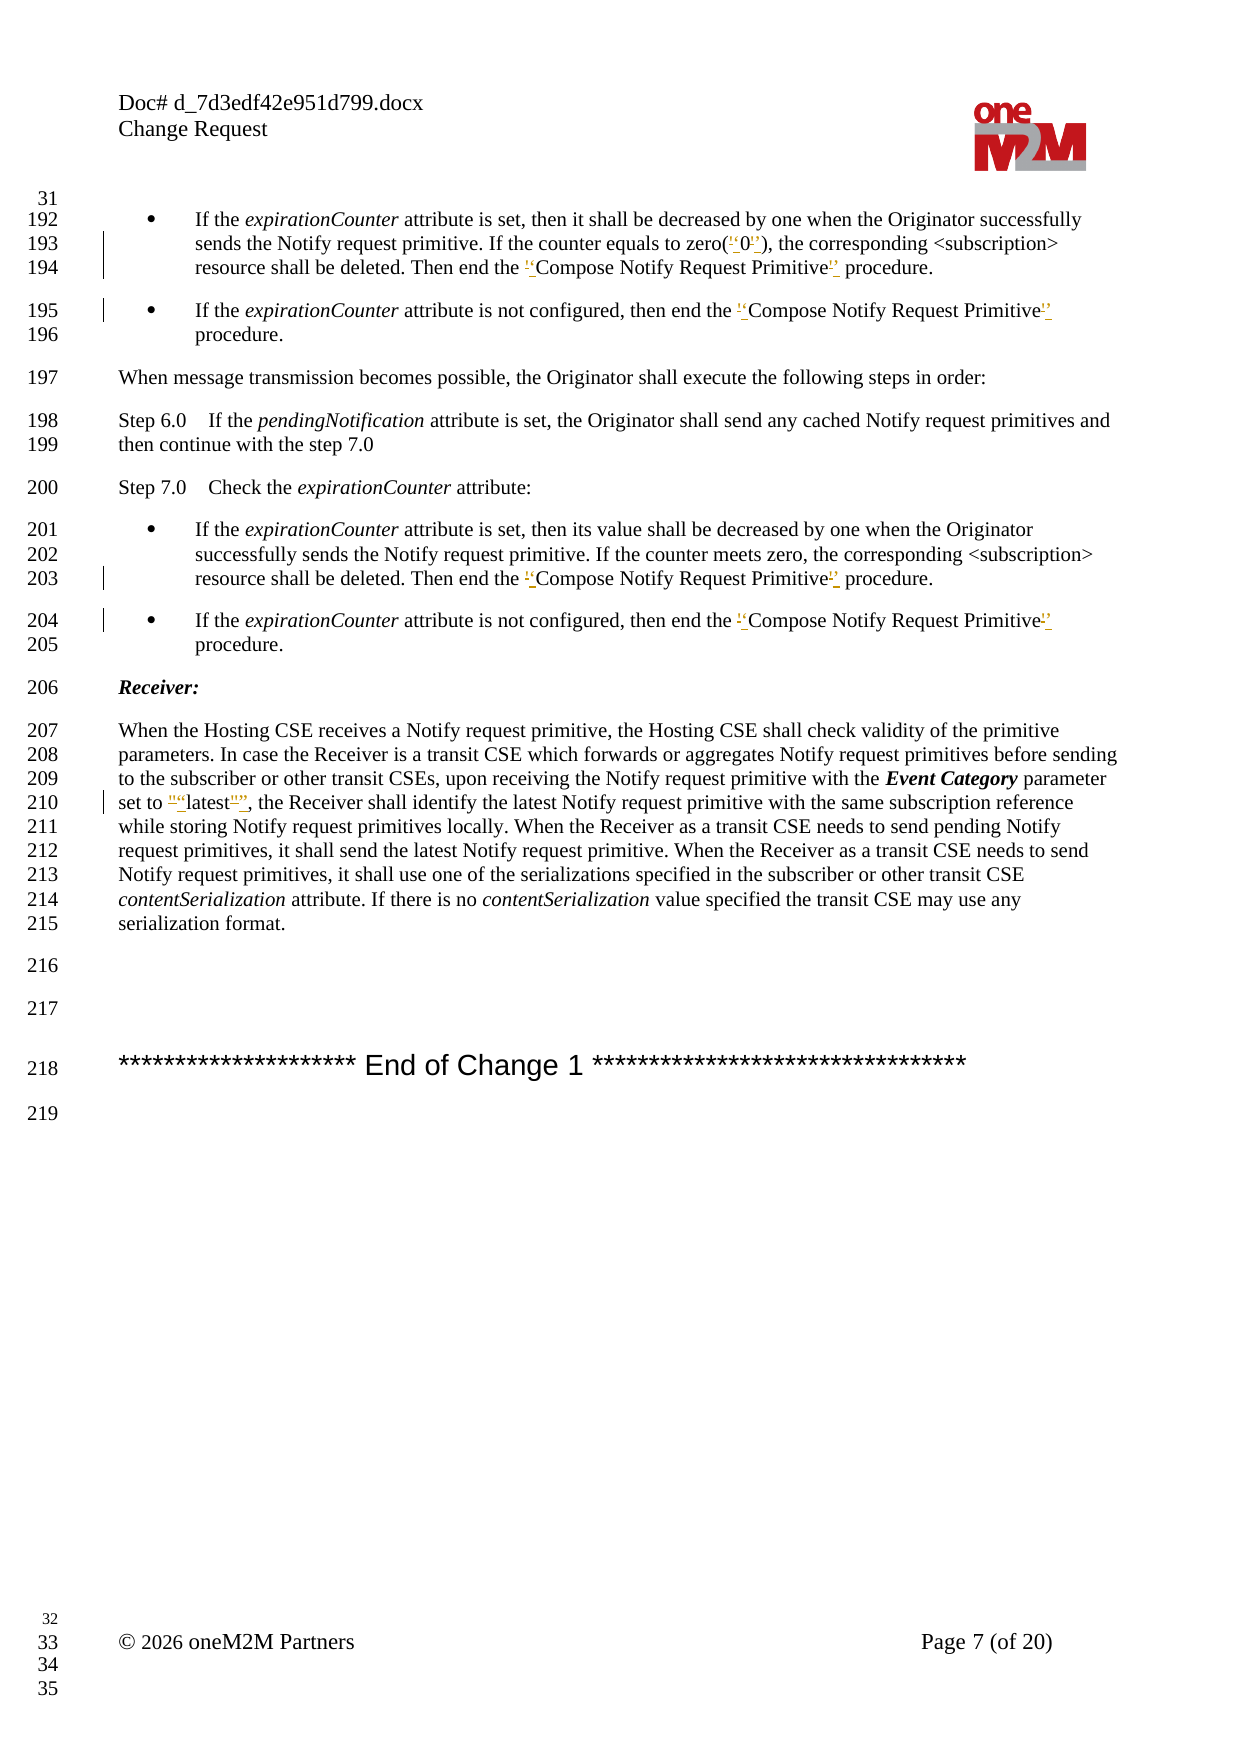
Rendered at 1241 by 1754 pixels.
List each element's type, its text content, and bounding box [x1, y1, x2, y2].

text When message transmission becomes possible, the Originator shall execute the following steps in order: [118, 365, 1122, 389]
text If the expirationCounter attribute is set, then it shall be decreased by one when the Originator successfully sends the Notify request primitive. If the counter equals to zero(0), the corresponding <subscription> resource shall be deleted. Then end the Compose Notify Request Primitive procedure. [148, 207, 1122, 279]
text If the expirationCounter attribute is set, then its value shall be decreased by one when the Originator successfully sends the Notify request primitive. If the counter meets zero, the corresponding <subscription> resource shall be deleted. Then end the Compose Notify Request Primitive procedure. [148, 517, 1122, 589]
text When the Hosting CSE receives a Notify request primitive, the Hosting CSE shall check validity of the primitive parameters. In case the Receiver is a transit CSE which forwards or aggregates Notify request primitives before sending to the subscriber or other transit CSEs, upon receiving the Notify request primitive with the Event Category parameter set to latest, the Receiver shall identify the latest Notify request primitive with the same subscription reference while storing Notify request primitives locally. When the Receiver as a transit CSE needs to send pending Notify request primitives, it shall send the latest Notify request primitive. When the Receiver as a transit CSE needs to send Notify request primitives, it shall use one of the serializations specified in the subscriber or other transit CSE contentSerialization attribute. If there is no contentSerialization value specified the transit CSE may use any serialization format. [118, 718, 1122, 934]
subtitle ********************* End of Change 1 ********************************* [118, 1048, 1122, 1082]
text If the expirationCounter attribute is not configured, then end the Compose Notify Request Primitive procedure. [148, 608, 1122, 656]
picture [960, 88, 1100, 186]
text If the expirationCounter attribute is not configured, then end the Compose Notify Request Primitive procedure. [148, 298, 1122, 346]
text Step 6.0 If the pendingNotification attribute is set, the Originator shall send any cached Notify request primitives and then continue with the step 7.0 [118, 408, 1122, 456]
text Receiver: [118, 675, 1122, 699]
text Step 7.0 Check the expirationCounter attribute: [118, 474, 1122, 499]
